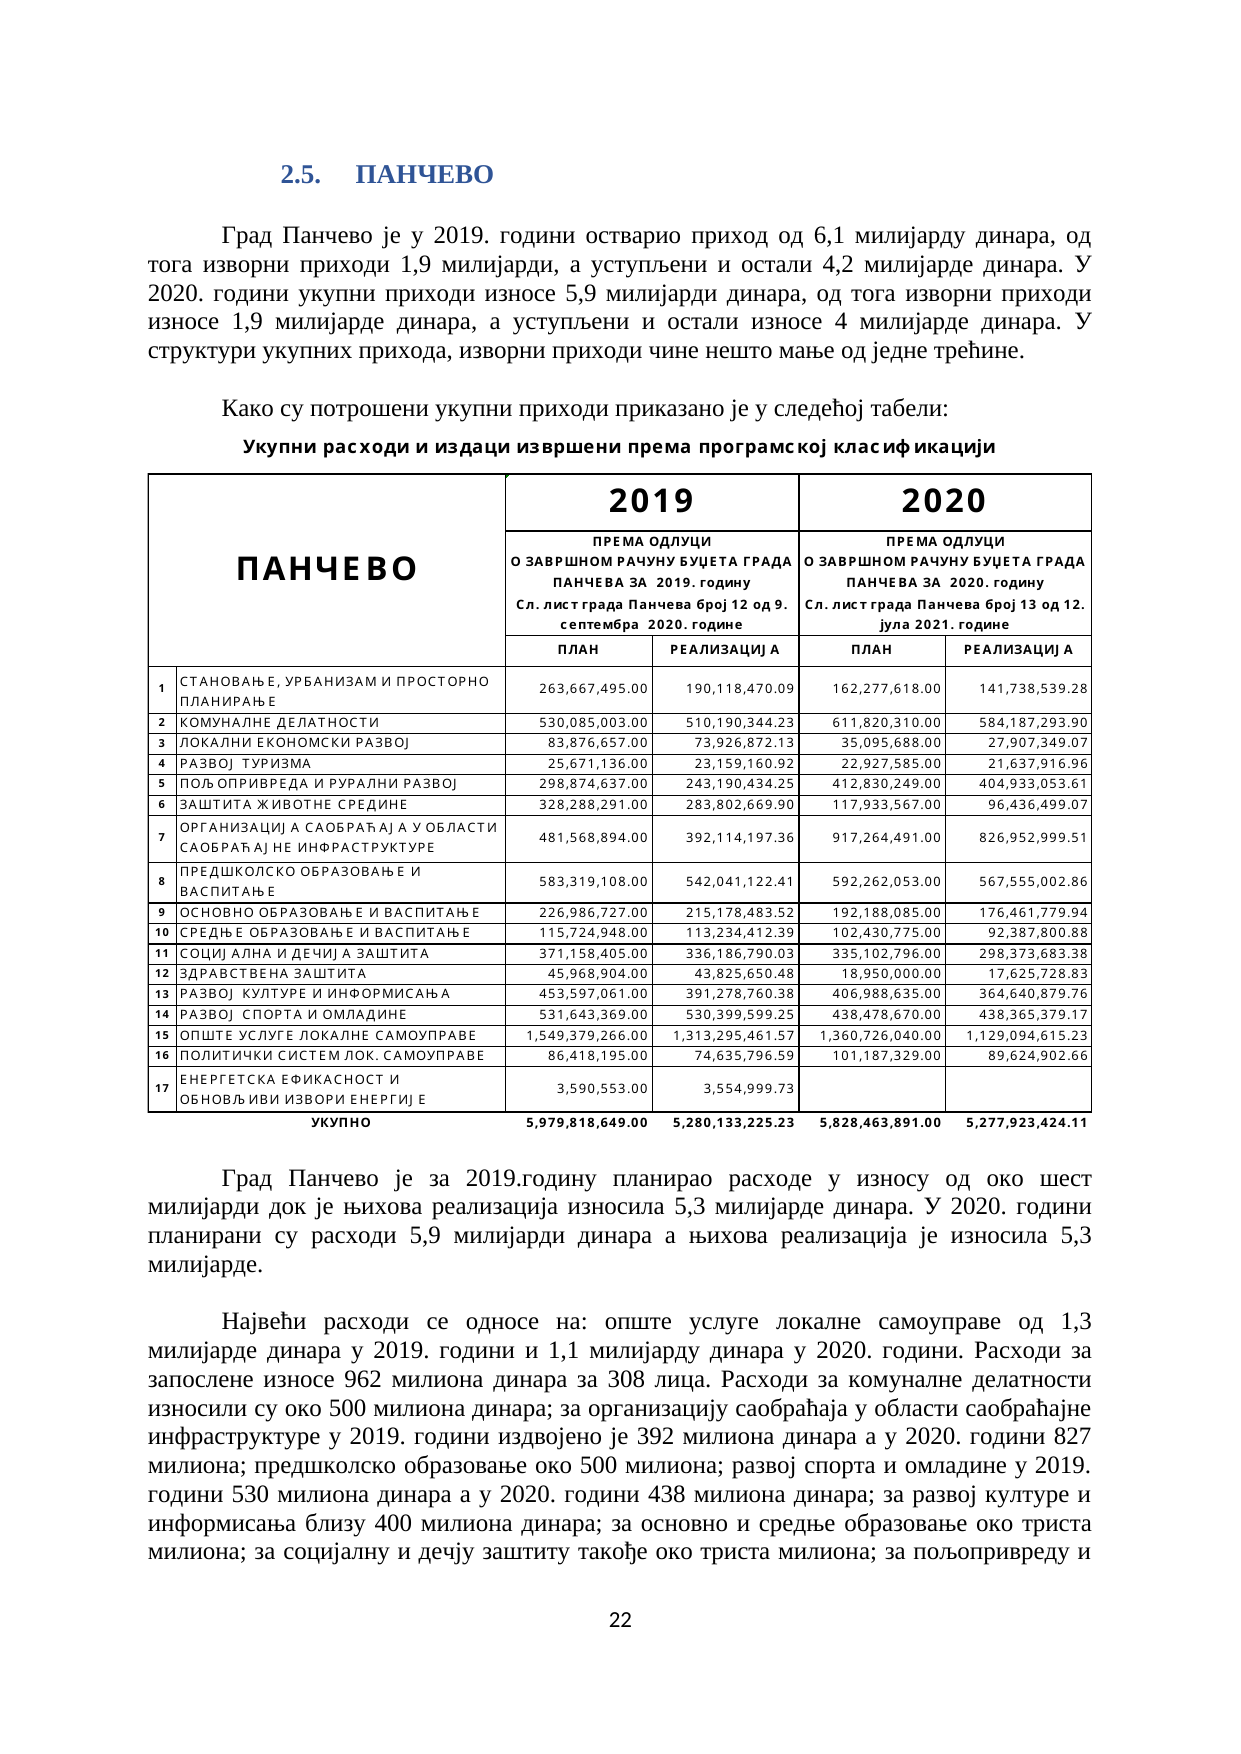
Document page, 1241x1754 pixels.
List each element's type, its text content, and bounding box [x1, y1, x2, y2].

text Град Панчево је у 2019. години остварио приход од 6,1 милијарду динара, од тога изворни приходи 1,9 милијарди, а уступљени и остали 4,2 милијарде динара. У 2020. години укупни приходи износе 5,9 милијарди динара, од тога изворни приходи износе 1,9 милијарде динара, а уступљени и остали износе 4 милијарде динара. У структури укупних прихода, изворни приходи чине нешто мање од једне трећине. [148, 220, 1093, 364]
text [148, 1306, 1093, 1565]
subtitle ПАНЧЕВО [280, 158, 1093, 189]
text Како су потрошени укупни приходи приказано је у следећој табели: [148, 393, 1093, 421]
text Град Панчево је за 2019.годину планирао расходе у износу од око шест милијарди док је њихова реализација износила 5,3 милијарде динара. У 2020. години планирани су расходи 5,9 милијарди динара а њихова реализација је износила 5,3 милијарде. [148, 1163, 1093, 1278]
